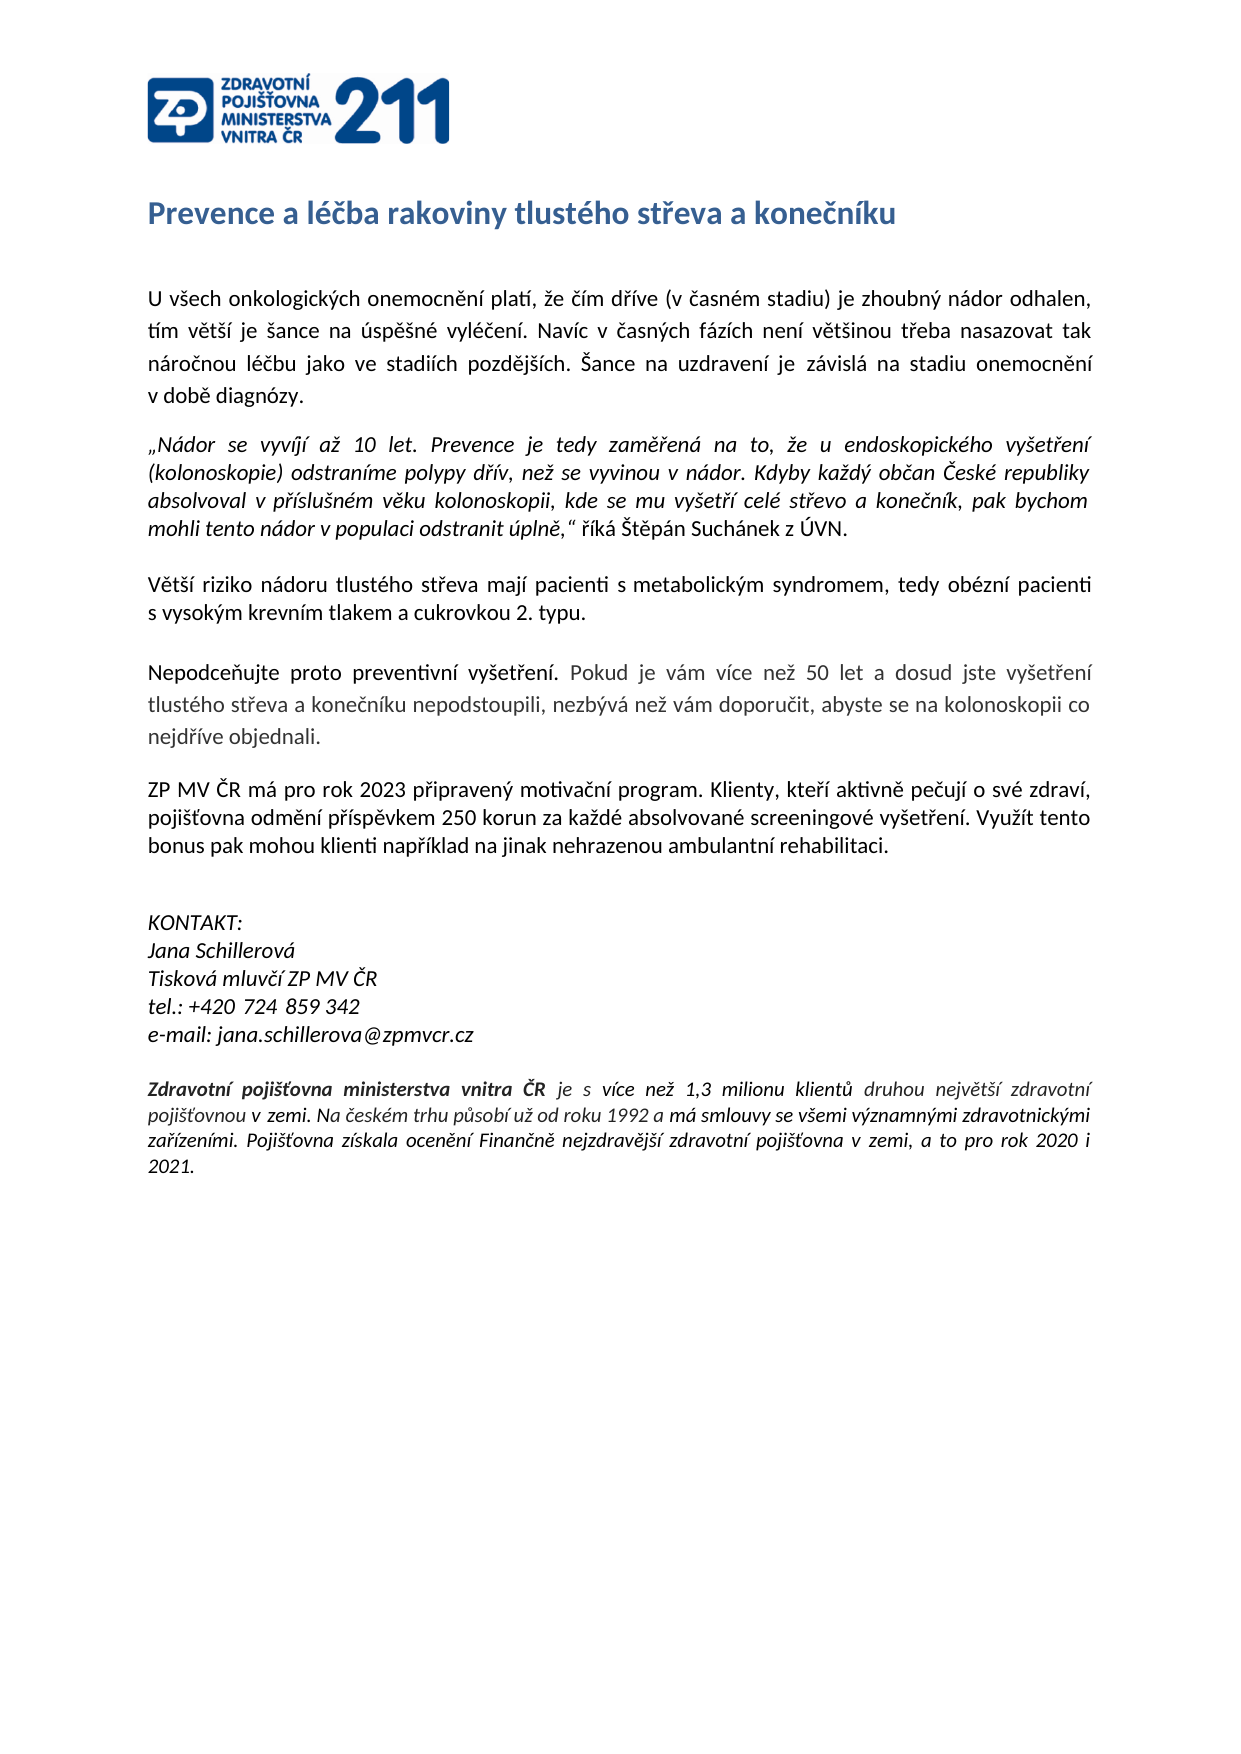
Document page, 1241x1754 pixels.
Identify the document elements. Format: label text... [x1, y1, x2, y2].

text tel.: +420 724 859 342 [148, 992, 1093, 1021]
picture [147, 73, 450, 144]
text Zdravotní pojišťovna ministerstva vnitra ČR je s více než 1,3 milionu klientů druhou největší zdravotní pojišťovnou v zemi. Na českém trhu působí už od roku 1992 a má smlouvy se všemi významnými zdravotnickými zařízeními. Pojišťovna získala ocenění Finančně nejzdravější zdravotní pojišťovna v zemi, a to pro rok 2020 i 2021. [148, 1077, 1093, 1178]
text U všech onkologických onemocnění platí, že čím dříve (v časném stadiu) je zhoubný nádor odhalen, tím větší je šance na úspěšné vyléčení. Navíc v časných fázích není většinou třeba nasazovat tak náročnou léčbu jako ve stadiích pozdějších. Šance na uzdravení je závislá na stadiu onemocnění v době diagnózy. [148, 284, 1093, 409]
text Tisková mluvčí ZP MV ČR [148, 964, 1093, 992]
text Prevence a léčba rakoviny tlustého střeva a konečníku [148, 192, 1093, 233]
text Jana Schillerová [148, 936, 1093, 964]
text e-mail: jana.schillerova@zpmvcr.cz [148, 1021, 1093, 1048]
text Nepodceňujte proto preventivní vyšetření. Pokud je vám více než 50 let a dosud jste vyšetření tlustého střeva a konečníku nepodstoupili, nezbývá než vám doporučit, abyste se na kolonoskopii co nejdříve objednali. [148, 658, 1093, 690]
text ZP MV ČR má pro rok 2023 připravený motivační program. Klienty, kteří aktivně pečují o své zdraví, pojišťovna odmění příspěvkem 250 korun za každé absolvované screeningové vyšetření. Využít tento bonus pak mohou klienti například na jinak nehrazenou ambulantní rehabilitaci. [148, 776, 1093, 859]
text Nepodceňujte proto preventivní vyšetření. Pokud je vám více než 50 let a dosud jste vyšetření tlustého střeva a konečníku nepodstoupili, nezbývá než vám doporučit, abyste se na kolonoskopii co nejdříve objednali. [148, 718, 1093, 751]
text Větší riziko nádoru tlustého střeva mají pacienti s metabolickým syndromem, tedy obézní pacienti s vysokým krevním tlakem a cukrovkou 2. typu. [148, 570, 1093, 626]
text „Nádor se vyvíjí až 10 let. Prevence je tedy zaměřená na to, že u endoskopického vyšetření (kolonoskopie) odstraníme polypy dřív, než se vyvinou v nádor. Kdyby každý občan České republiky absolvoval v příslušném věku kolonoskopii, kde se mu vyšetří celé střevo a konečník, pak bychom mohli tento nádor v populaci odstranit úplně,“ říká Štěpán Suchánek z ÚVN. [148, 430, 1093, 542]
text KONTAKT: [148, 908, 1093, 936]
